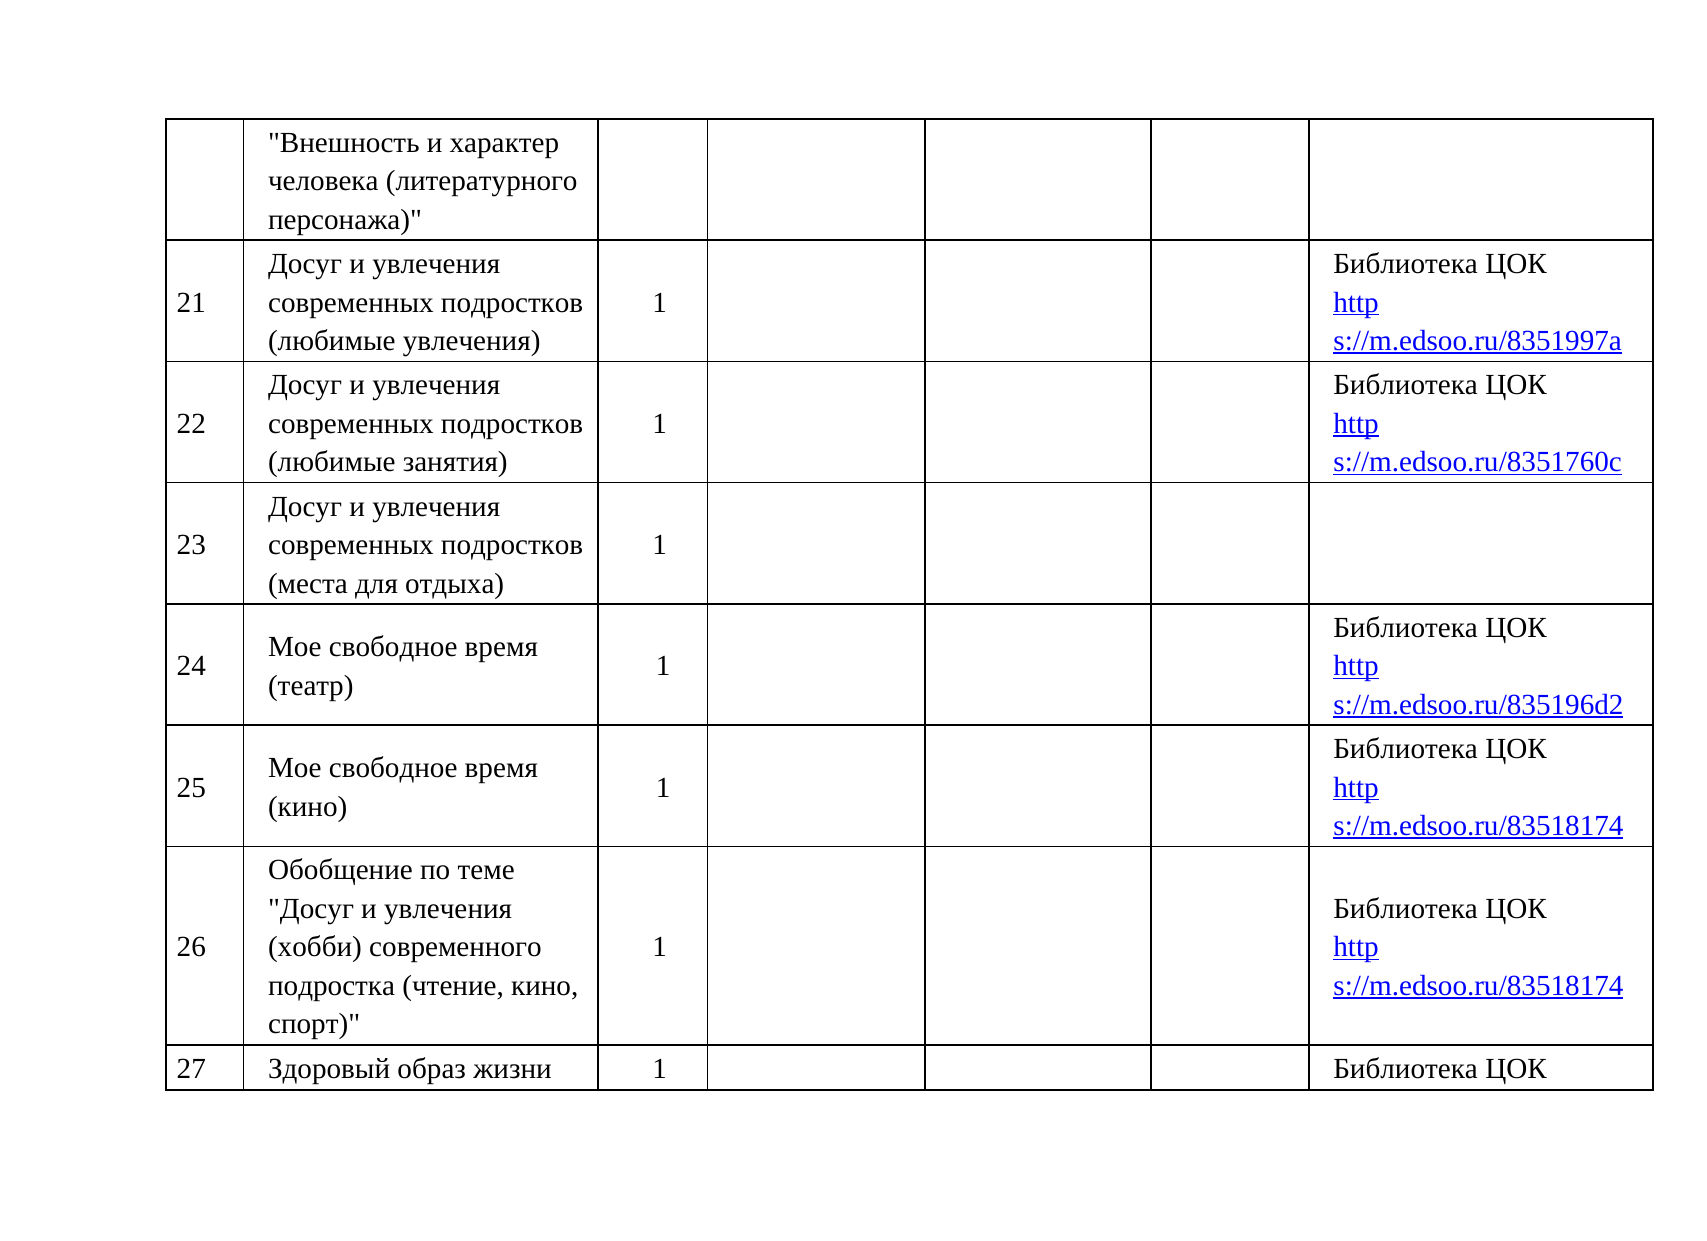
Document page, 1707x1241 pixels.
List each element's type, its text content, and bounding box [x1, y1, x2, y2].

table_cell Библиотека ЦОК https://m.edsoo.ru/835196d2 [1310, 605, 1652, 724]
table_cell [926, 120, 1150, 239]
table_cell Библиотека ЦОК https://m.edsoo.ru/83518174 [1310, 847, 1652, 1044]
table_cell [708, 1046, 924, 1089]
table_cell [1310, 1046, 1652, 1089]
table_cell [926, 483, 1150, 603]
table_cell [708, 726, 924, 846]
table_cell 1 [599, 362, 707, 482]
table_cell Досуг и увлечения современных подростков (места для отдыха) [244, 483, 597, 603]
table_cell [244, 1046, 597, 1089]
table_cell 26 [167, 847, 243, 1044]
table_cell 21 [167, 241, 243, 361]
table_cell Мое свободное время (кино) [244, 726, 597, 846]
table_cell [708, 362, 924, 482]
table_cell [926, 605, 1150, 724]
table_cell Библиотека ЦОК https://m.edsoo.ru/8351997a [1310, 241, 1652, 361]
table_cell 1 [599, 241, 707, 361]
table_cell 27 [167, 1046, 243, 1089]
table_cell [708, 847, 924, 1044]
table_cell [244, 120, 597, 239]
table_cell [926, 241, 1150, 361]
table_cell Обобщение по теме "Досуг и увлечения (хобби) современного подростка (чтение, кино, спорт)" [244, 847, 597, 1044]
table_cell 1 [599, 726, 707, 846]
table_cell 1 [599, 483, 707, 603]
table_cell [708, 605, 924, 724]
table_cell [926, 1046, 1150, 1089]
table_cell 1 [599, 605, 707, 724]
table_cell [1310, 120, 1652, 239]
table_cell [926, 362, 1150, 482]
table_cell [1152, 483, 1308, 603]
table_cell [1152, 362, 1308, 482]
table_cell Досуг и увлечения современных подростков (любимые увлечения) [244, 241, 597, 361]
table_cell 23 [167, 483, 243, 603]
table_cell Досуг и увлечения современных подростков (любимые занятия) [244, 362, 597, 482]
table_cell [1152, 120, 1308, 239]
table_cell 20 [167, 120, 243, 239]
table_cell [1152, 241, 1308, 361]
table_cell 22 [167, 362, 243, 482]
table_cell [708, 241, 924, 361]
table_cell 1 [599, 120, 707, 239]
table_cell [1152, 605, 1308, 724]
table_cell [926, 726, 1150, 846]
table_cell [1310, 483, 1652, 603]
table_cell 1 [708, 120, 924, 239]
table_cell [1152, 726, 1308, 846]
table_cell [708, 483, 924, 603]
table_cell Библиотека ЦОК https://m.edsoo.ru/83518174 [1310, 726, 1652, 846]
table_cell 1 [599, 1046, 707, 1089]
table_cell Мое свободное время (театр) [244, 605, 597, 724]
table_cell [926, 847, 1150, 1044]
table_cell [1152, 847, 1308, 1044]
table_cell [1152, 1046, 1308, 1089]
table_cell 25 [167, 726, 243, 846]
table_cell 1 [599, 847, 707, 1044]
table_cell Библиотека ЦОК https://m.edsoo.ru/8351760c [1310, 362, 1652, 482]
table_cell 24 [167, 605, 243, 724]
